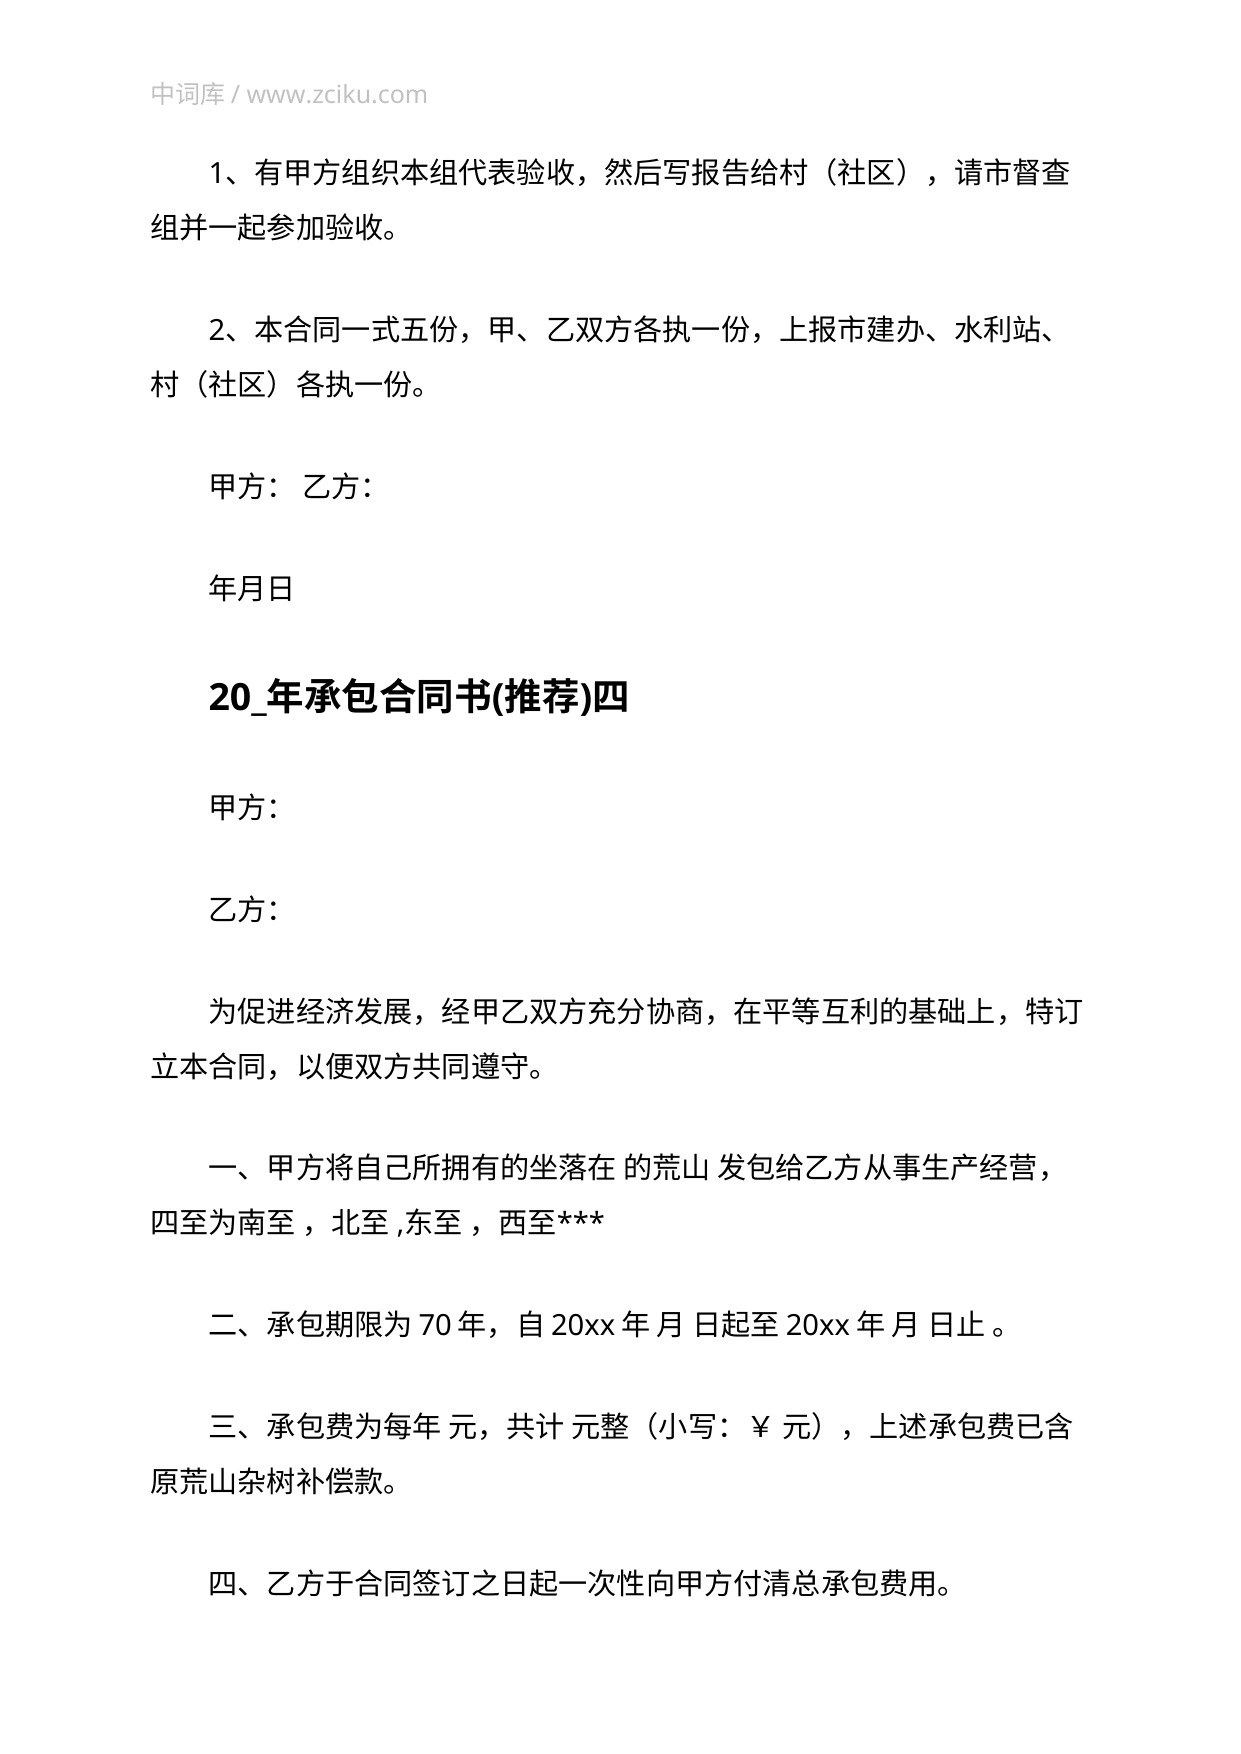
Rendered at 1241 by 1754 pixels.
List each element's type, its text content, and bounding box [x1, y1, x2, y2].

text 四、乙方于合同签订之日起一次性向甲方付清总承包费用。 [150, 1560, 1090, 1603]
text 二、承包期限为70年，自20xx年 月 日起至20xx年 月 日止 。 [150, 1302, 1090, 1344]
text 2、本合同一式五份，甲、乙双方各执一份，上报市建办、水利站、村（社区）各执一份。 [150, 307, 1090, 404]
text 一、甲方将自己所拥有的坐落在 的荒山 发包给乙方从事生产经营，四至为南至 ，北至 ,东至 ，西至*** [150, 1145, 1090, 1242]
text 1、有甲方组织本组代表验收，然后写报告给村（社区），请市督查组并一起参加验收。 [150, 150, 1090, 247]
text 甲方： 乙方： [150, 463, 1090, 506]
text 三、承包费为每年 元，共计 元整（小写：￥ 元），上述承包费已含原荒山杂树补偿款。 [150, 1404, 1090, 1501]
text 年月日 [150, 565, 1090, 608]
text 甲方： [150, 785, 1090, 827]
text 为促进经济发展，经甲乙双方充分协商，在平等互利的基础上，特订立本合同，以便双方共同遵守。 [150, 988, 1090, 1085]
text 20_年承包合同书(推荐)四 [150, 667, 1090, 722]
text 乙方： [150, 886, 1090, 929]
